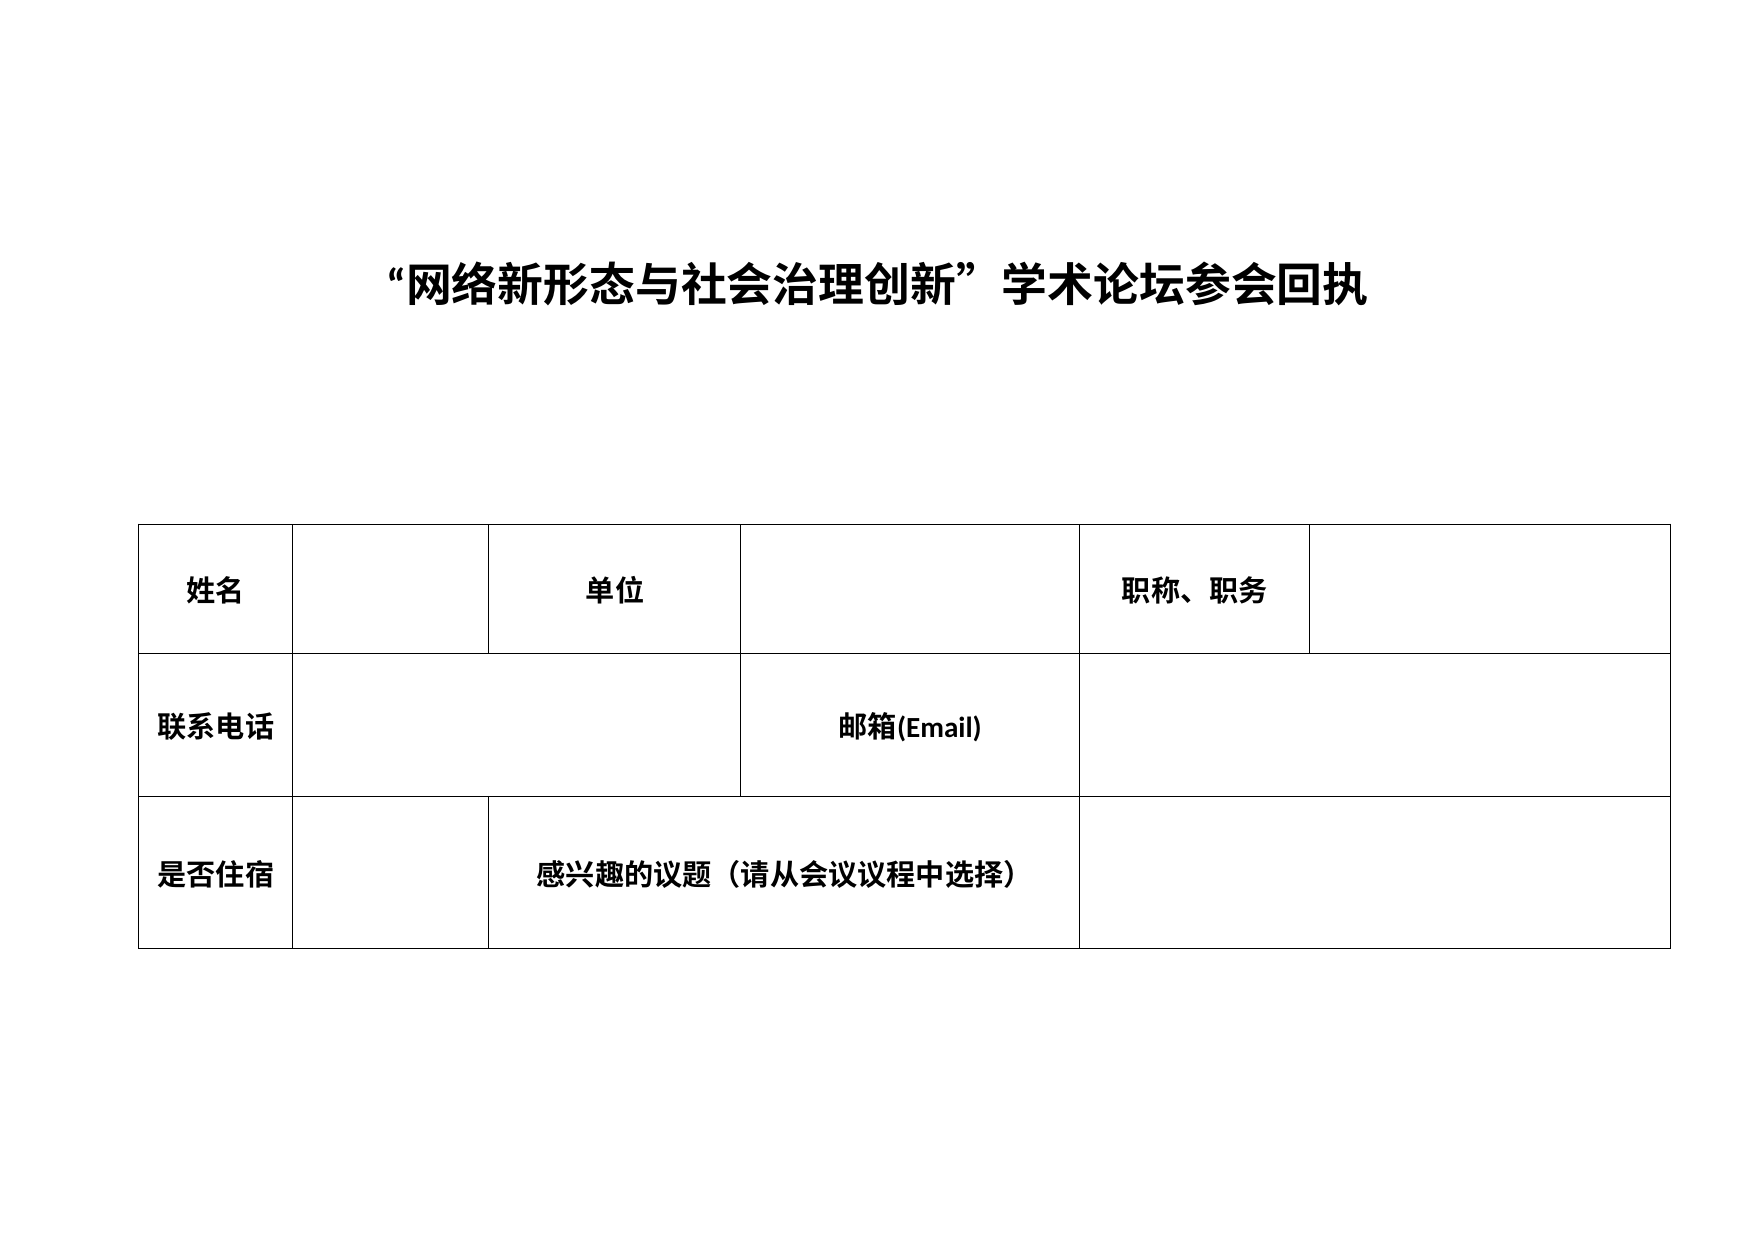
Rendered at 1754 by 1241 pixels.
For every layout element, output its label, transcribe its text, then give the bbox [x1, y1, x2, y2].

table_cell 联系电话 [139, 654, 292, 796]
table_cell 感兴趣的议题（请从会议议程中选择） [489, 797, 1079, 948]
table_cell 是否住宿 [139, 797, 292, 948]
table_cell [1080, 797, 1670, 948]
table_cell [293, 797, 488, 948]
table_header 单位 [489, 525, 740, 653]
table_header [1310, 525, 1670, 653]
table_cell 邮箱(Email) [741, 654, 1079, 796]
subtitle “网络新形态与社会治理创新”学术论坛参会回执 [150, 233, 1604, 331]
table_cell [293, 654, 740, 796]
table_header [741, 525, 1079, 653]
table_header 职称、职务 [1080, 525, 1309, 653]
table_cell [1080, 654, 1670, 796]
table_header 姓名 [139, 525, 292, 653]
table_header [293, 525, 488, 653]
